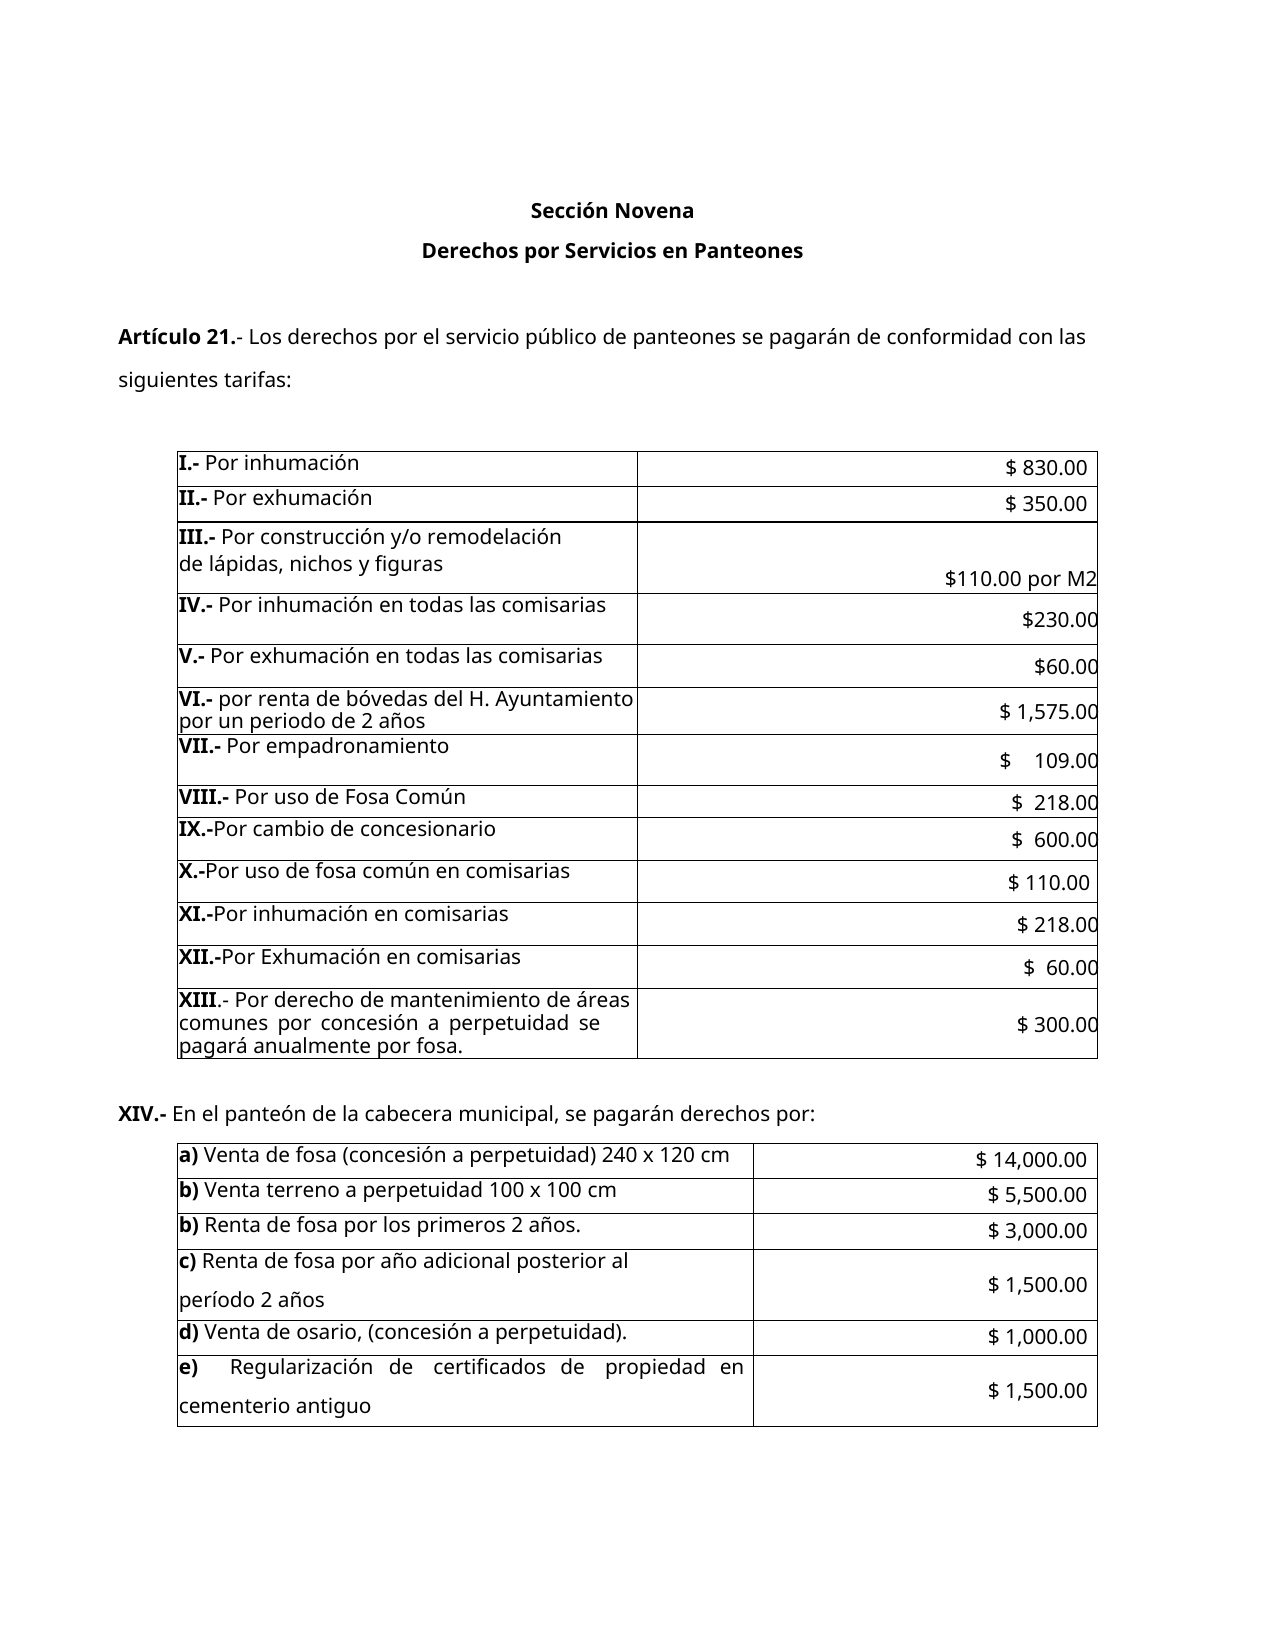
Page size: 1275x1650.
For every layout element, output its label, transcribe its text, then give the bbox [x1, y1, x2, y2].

table_cell XIII.- Por derecho de mantenimiento de áreas comunes por concesión a perpetuidad se pagará anualmente por fosa. [178, 989, 637, 1058]
table_cell $ 1,000.00 [754, 1321, 1097, 1355]
table_cell $ 5,500.00 [754, 1179, 1097, 1213]
table_header $ 830.00 [638, 452, 1097, 486]
table_cell X.-Por uso de fosa común en comisarias [178, 861, 637, 902]
table_cell $230.00 [638, 594, 1097, 644]
table_cell $ 1,500.00 [754, 1250, 1097, 1319]
table_cell IX.-Por cambio de concesionario [178, 818, 637, 859]
table_cell $ 300.00 [638, 989, 1097, 1058]
table_cell $60.00 [638, 645, 1097, 687]
table_cell II.- Por exhumación [178, 487, 637, 521]
table_cell $110.00 por M2 [638, 523, 1097, 593]
text Artículo 21.- Los derechos por el servicio público de panteones se pagarán de conformidad con las siguientes tarifas: [118, 322, 1157, 393]
table_cell b) Venta terreno a perpetuidad 100 x 100 cm [178, 1179, 753, 1213]
table_cell VIII.- Por uso de Fosa Común [178, 786, 637, 817]
table_cell $ 3,000.00 [754, 1214, 1097, 1248]
table_header $ 14,000.00 [754, 1144, 1097, 1178]
table_header a) Venta de fosa (concesión a perpetuidad) 240 x 120 cm [178, 1144, 753, 1178]
table_cell XII.-Por Exhumación en comisarias [178, 946, 637, 988]
table_cell c) Renta de fosa por año adicional posterior al período 2 años [178, 1250, 753, 1319]
text Derechos por Servicios en Panteones [118, 237, 1107, 265]
table_cell $ 218.00 [638, 786, 1097, 817]
table_cell IV.- Por inhumación en todas las comisarias [178, 594, 637, 644]
table_header I.- Por inhumación [178, 452, 637, 486]
table_cell b) Renta de fosa por los primeros 2 años. [178, 1214, 753, 1248]
table_cell $ 1,500.00 [754, 1356, 1097, 1426]
table_cell III.- Por construcción y/o remodelación de lápidas, nichos y figuras [178, 523, 637, 593]
table_cell VI.- por renta de bóvedas del H. Ayuntamiento por un periodo de 2 años [178, 688, 637, 734]
table_cell e) Regularización de certificados de propiedad en cementerio antiguo [178, 1356, 753, 1426]
table_cell $ 1,575.00 [638, 688, 1097, 734]
table_cell $ 60.00 [638, 946, 1097, 988]
text Sección Novena [118, 196, 1107, 225]
table_cell V.- Por exhumación en todas las comisarias [178, 645, 637, 687]
table_cell $ 110.00 [638, 861, 1097, 902]
table_cell d) Venta de osario, (concesión a perpetuidad). [178, 1321, 753, 1355]
table_cell $ 218.00 [638, 903, 1097, 945]
table_cell VII.- Por empadronamiento [178, 735, 637, 785]
text XIV.- En el panteón de la cabecera municipal, se pagarán derechos por: [118, 1099, 1157, 1127]
table_cell $ 350.00 [638, 487, 1097, 521]
table_cell $ 600.00 [638, 818, 1097, 859]
table_cell $ 109.00 [638, 735, 1097, 785]
table_cell XI.-Por inhumación en comisarias [178, 903, 637, 945]
